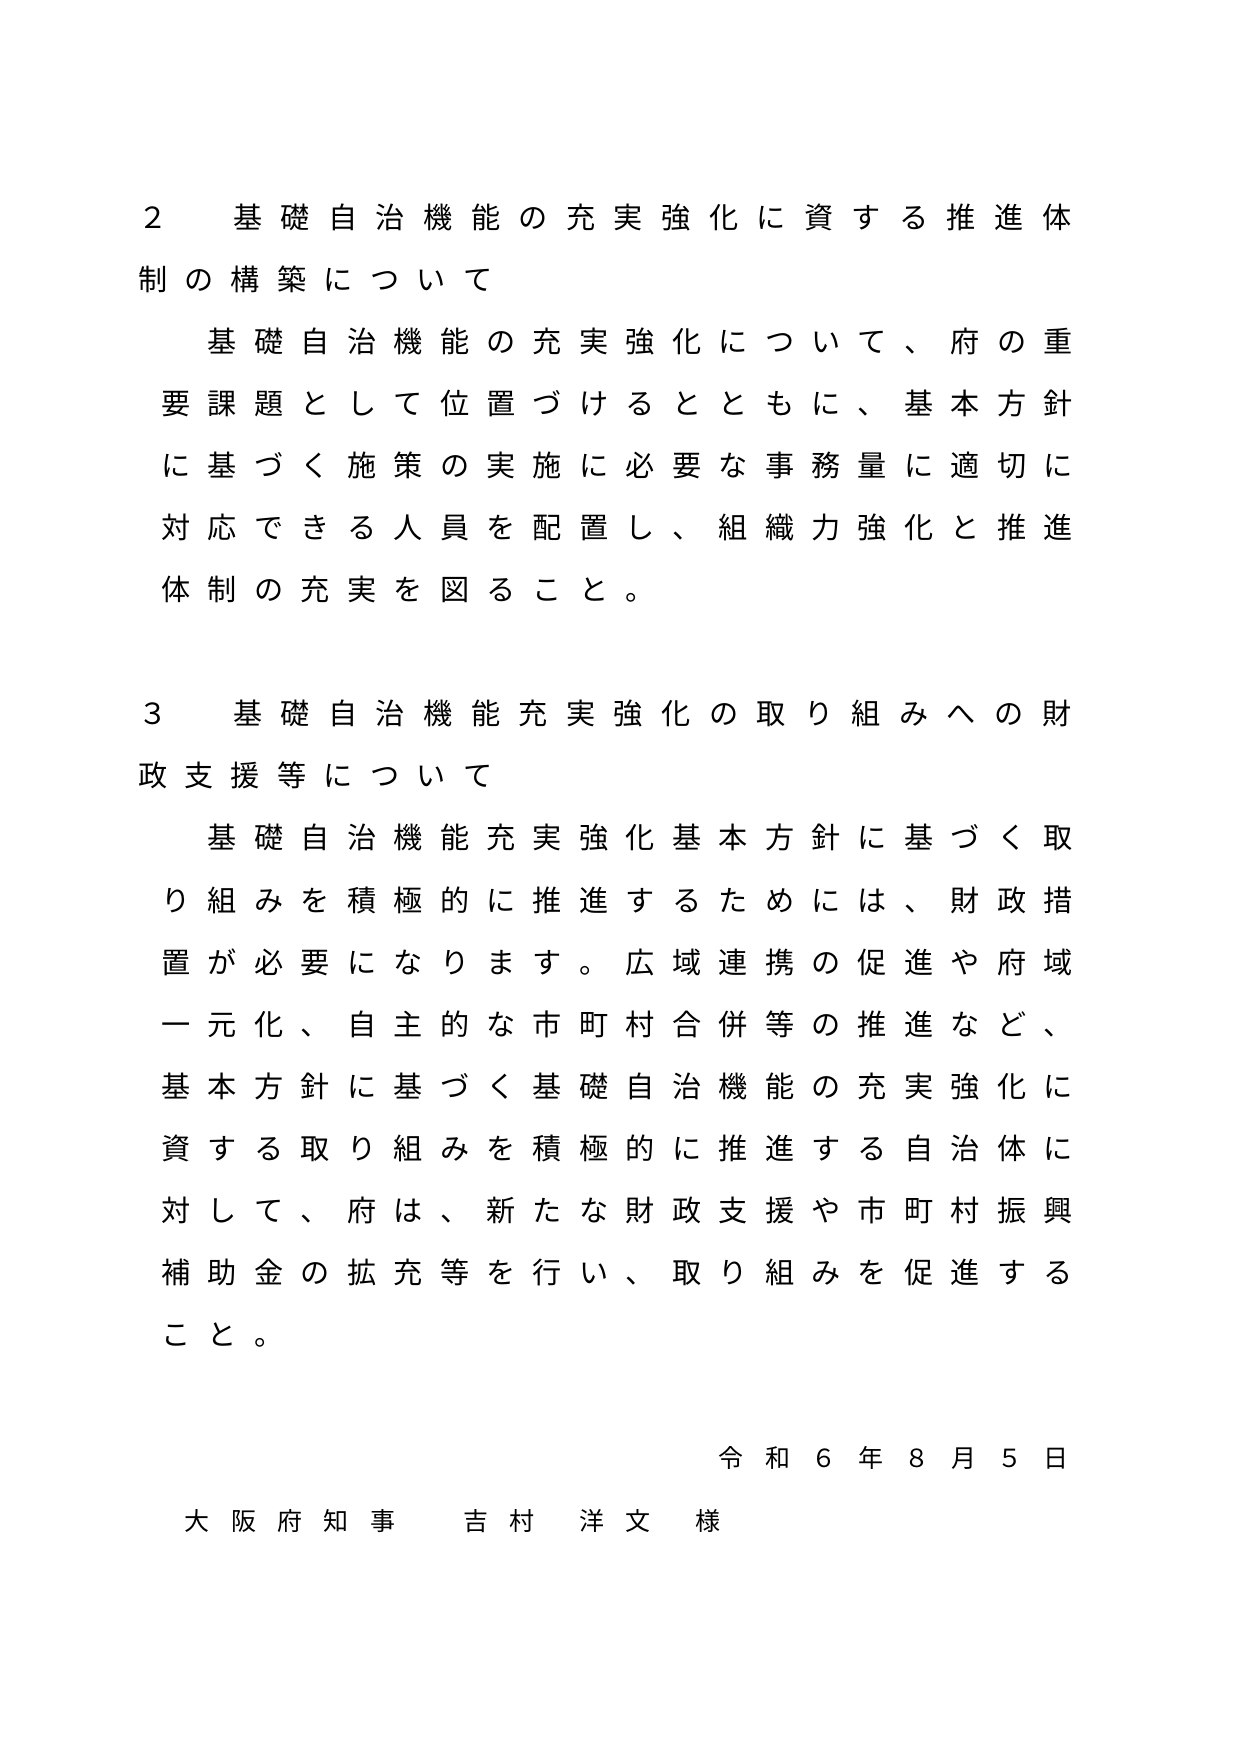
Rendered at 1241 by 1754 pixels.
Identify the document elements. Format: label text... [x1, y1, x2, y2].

text ３ 基礎自治機能充実強化の取り組みへの財政支援等について [138, 681, 1090, 805]
text ２ 基礎自治機能の充実強化に資する推進体制の構築について [138, 184, 1090, 308]
text 基礎自治機能充実強化基本方針に基づく取り組みを積極的に推進するためには、財政措置が必要になります。広域連携の促進や府域一元化、自主的な市町村合併等の推進など、基本方針に基づく基礎自治機能の充実強化に資する取り組みを積極的に推進する自治体に対して、府は、新たな財政支援や市町村振興補助金の拡充等を行い、取り組みを促進すること。 [158, 805, 1090, 1364]
text 大阪府知事 吉村 洋文 様 [158, 1488, 1090, 1550]
text 基礎自治機能の充実強化について、府の重要課題として位置づけるとともに、基本方針に基づく施策の実施に必要な事務量に適切に対応できる人員を配置し、組織力強化と推進体制の充実を図ること。 [158, 308, 1090, 619]
text 令和６年８月５日 [158, 1426, 1090, 1488]
